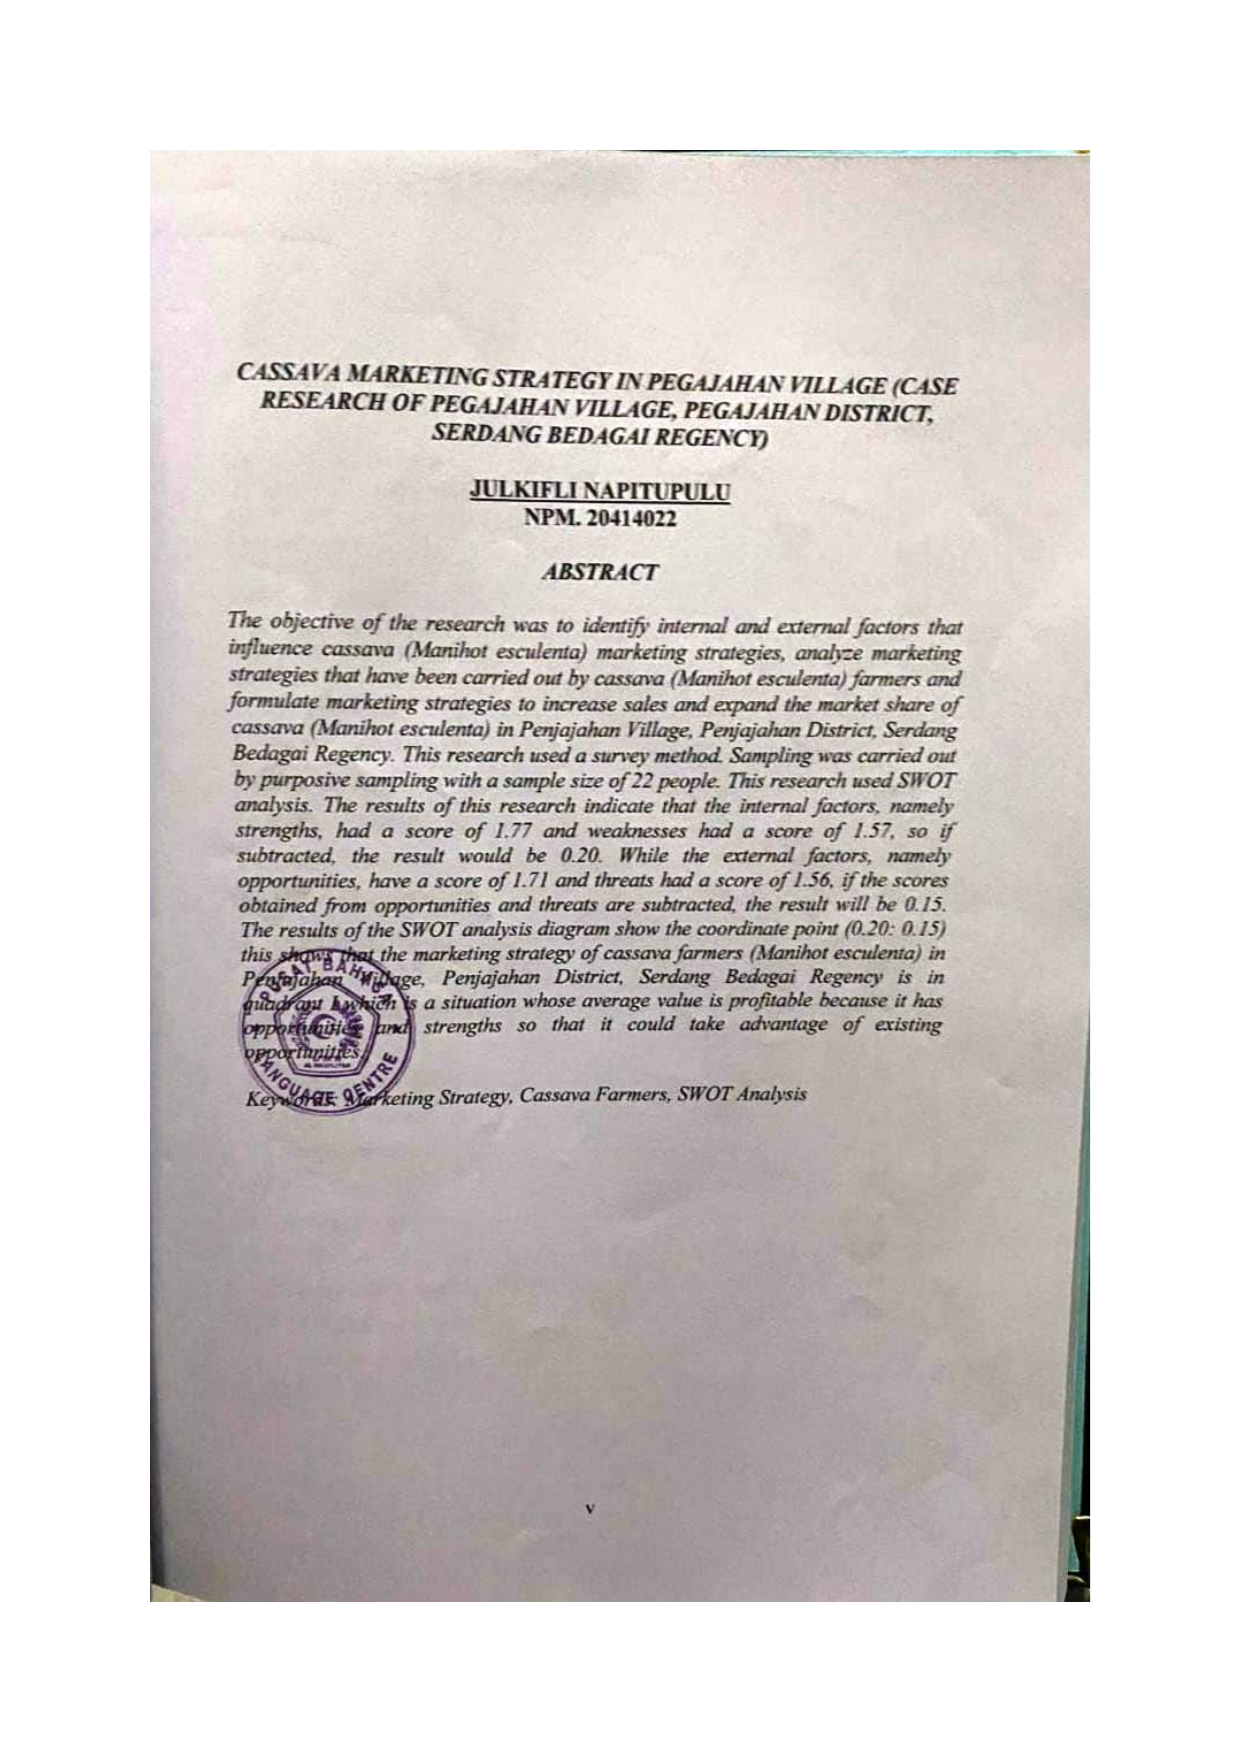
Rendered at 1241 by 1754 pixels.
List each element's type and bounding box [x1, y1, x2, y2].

picture [150, 150, 1091, 1602]
